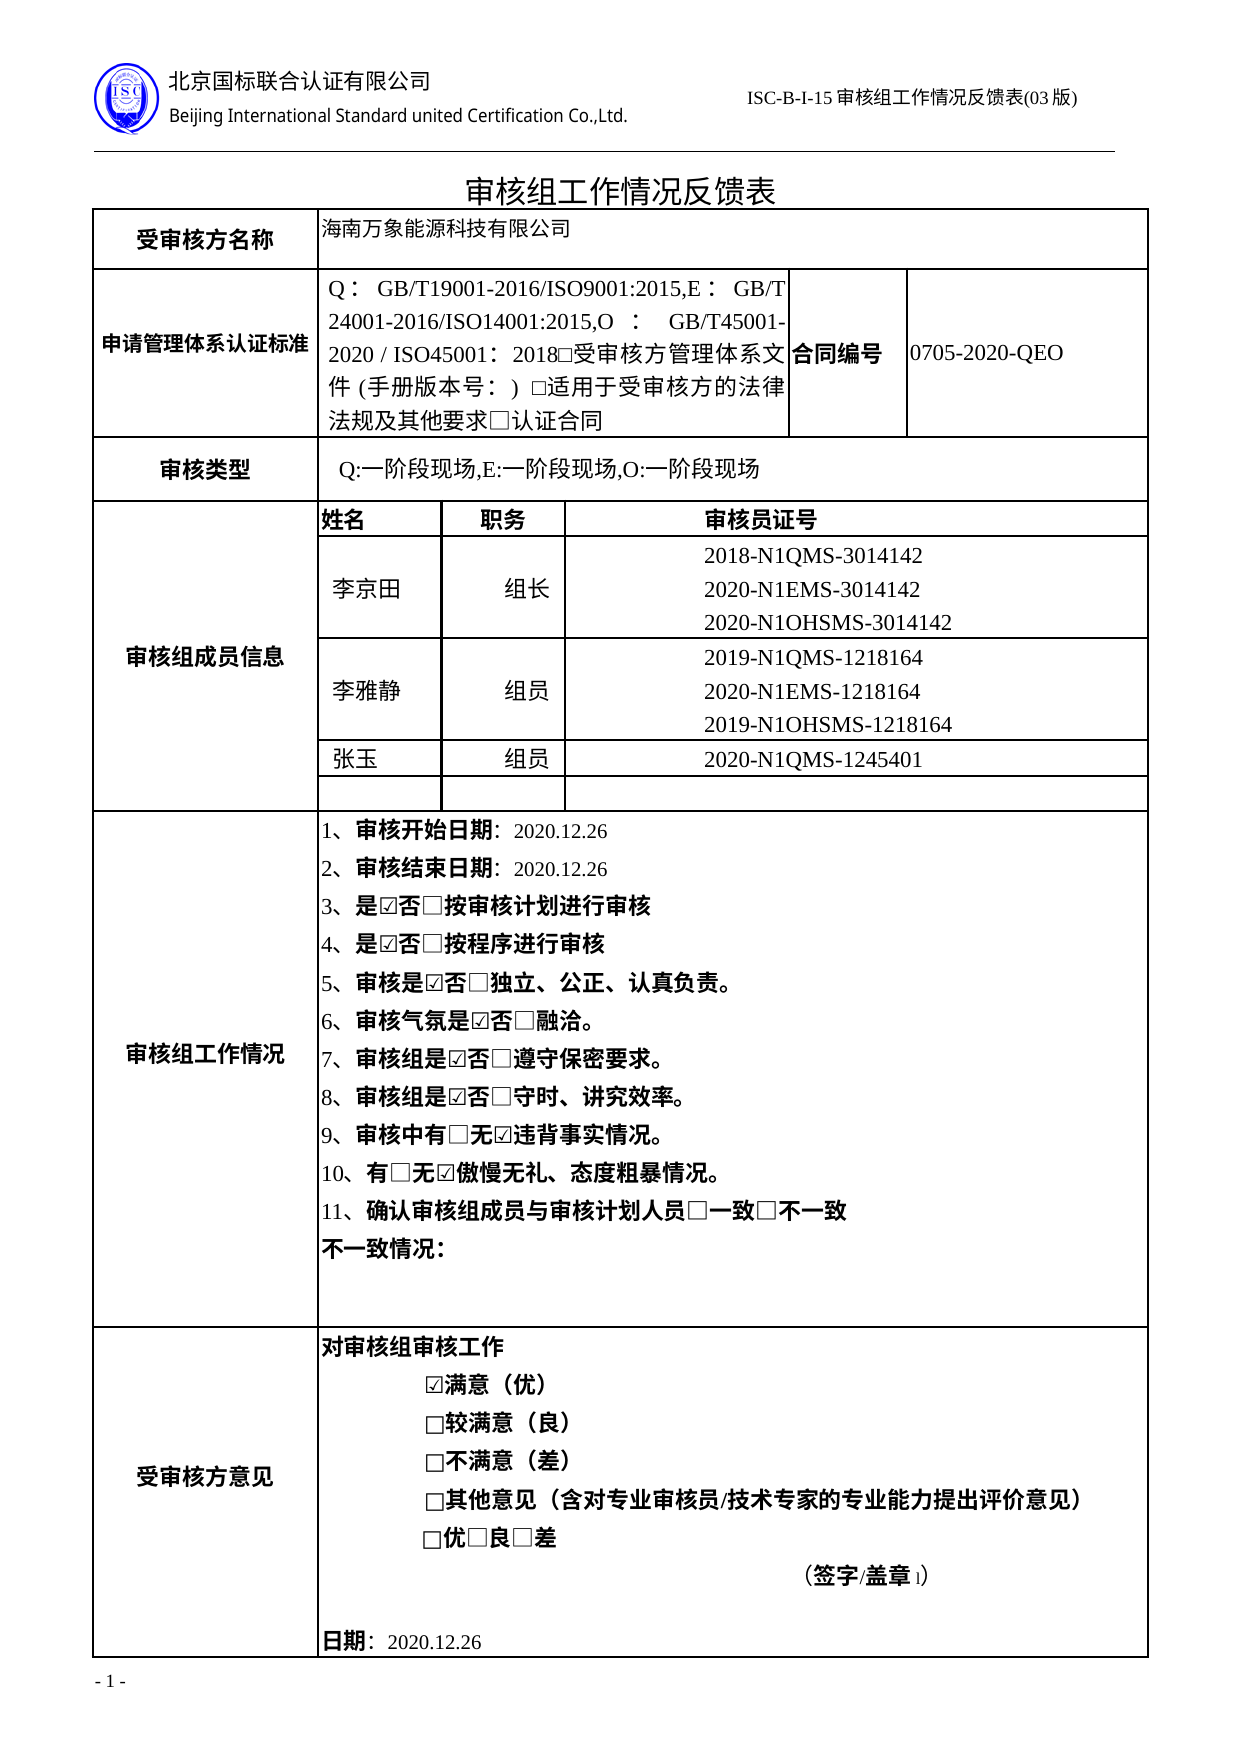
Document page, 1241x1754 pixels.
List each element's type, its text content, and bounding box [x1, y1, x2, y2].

table_cell 审核员证号 [566, 502, 1147, 535]
picture [94, 63, 162, 135]
table_cell 1、审核开始日期：2020.12.26 2、审核结束日期：2020.12.26 3、是☑否□按审核计划进行审核 4、是☑否□按程序进行审核 5、审核是☑否□独立、公正、认真负责。 6、审核气氛是☑否□融洽。 7、审核组是☑否□遵守保密要求。 8、审核组是☑否□守时、讲究效率。 9、审核中有□无☑违背事实情况。 10、有□无☑傲慢无礼、态度粗暴情况。 11、确认审核组成员与审核计划人员□一致□不一致 不一致情况： [319, 812, 1147, 1326]
table_cell 组长 [443, 537, 564, 637]
table_cell 姓名 [319, 502, 440, 535]
table_cell 2018-N1QMS-3014142 2020-N1EMS-3014142 2020-N1OHSMS-3014142 [566, 537, 1147, 637]
table_cell [319, 777, 440, 810]
table_cell [566, 777, 1147, 810]
table_cell 李京田 [319, 537, 440, 637]
table_header 海南万象能源科技有限公司 [319, 210, 1147, 267]
table_cell 审核组工作情况 [94, 812, 317, 1326]
table_cell 2019-N1QMS-1218164 2020-N1EMS-1218164 2019-N1OHSMS-1218164 [566, 639, 1147, 739]
table_cell 审核类型 [94, 438, 317, 499]
table_cell 0705-2020-QEO [908, 270, 1147, 436]
text 审核组工作情况反馈表 [94, 183, 1146, 208]
table_cell 李雅静 [319, 639, 440, 739]
table_cell [443, 777, 564, 810]
table_cell 组员 [443, 639, 564, 739]
table_cell 合同编号 [790, 270, 906, 436]
table_cell Q:一阶段现场,E:一阶段现场,O:一阶段现场 [319, 438, 1147, 499]
table_cell 职务 [443, 502, 564, 535]
table_cell 审核组成员信息 [94, 502, 317, 810]
table_cell 受审核方意见 [94, 1328, 317, 1656]
table_cell 对审核组审核工作 ☑满意（优） □较满意（良） □不满意（差） □其他意见（含对专业审核员/技术专家的专业能力提出评价意见） □优□良□差 （签字/盖章l） 日期：2020.12.26 [319, 1328, 1147, 1656]
table_cell 组员 [443, 741, 564, 774]
table_header 受审核方名称 [94, 210, 317, 267]
table_cell Q：GB/T19001-2016/ISO9001:2015,E：GB/T 24001-2016/ISO14001:2015,O：GB/T45001-2020 / ISO45001：2018□受审核方管理体系文件 (手册版本号：) □适用于受审核方的法律法规及其他要求□认证合同 [319, 270, 788, 436]
table_cell 申请管理体系认证标准 [94, 270, 317, 436]
table_cell 2020-N1QMS-1245401 [566, 741, 1147, 774]
table_cell 张玉 [319, 741, 440, 774]
